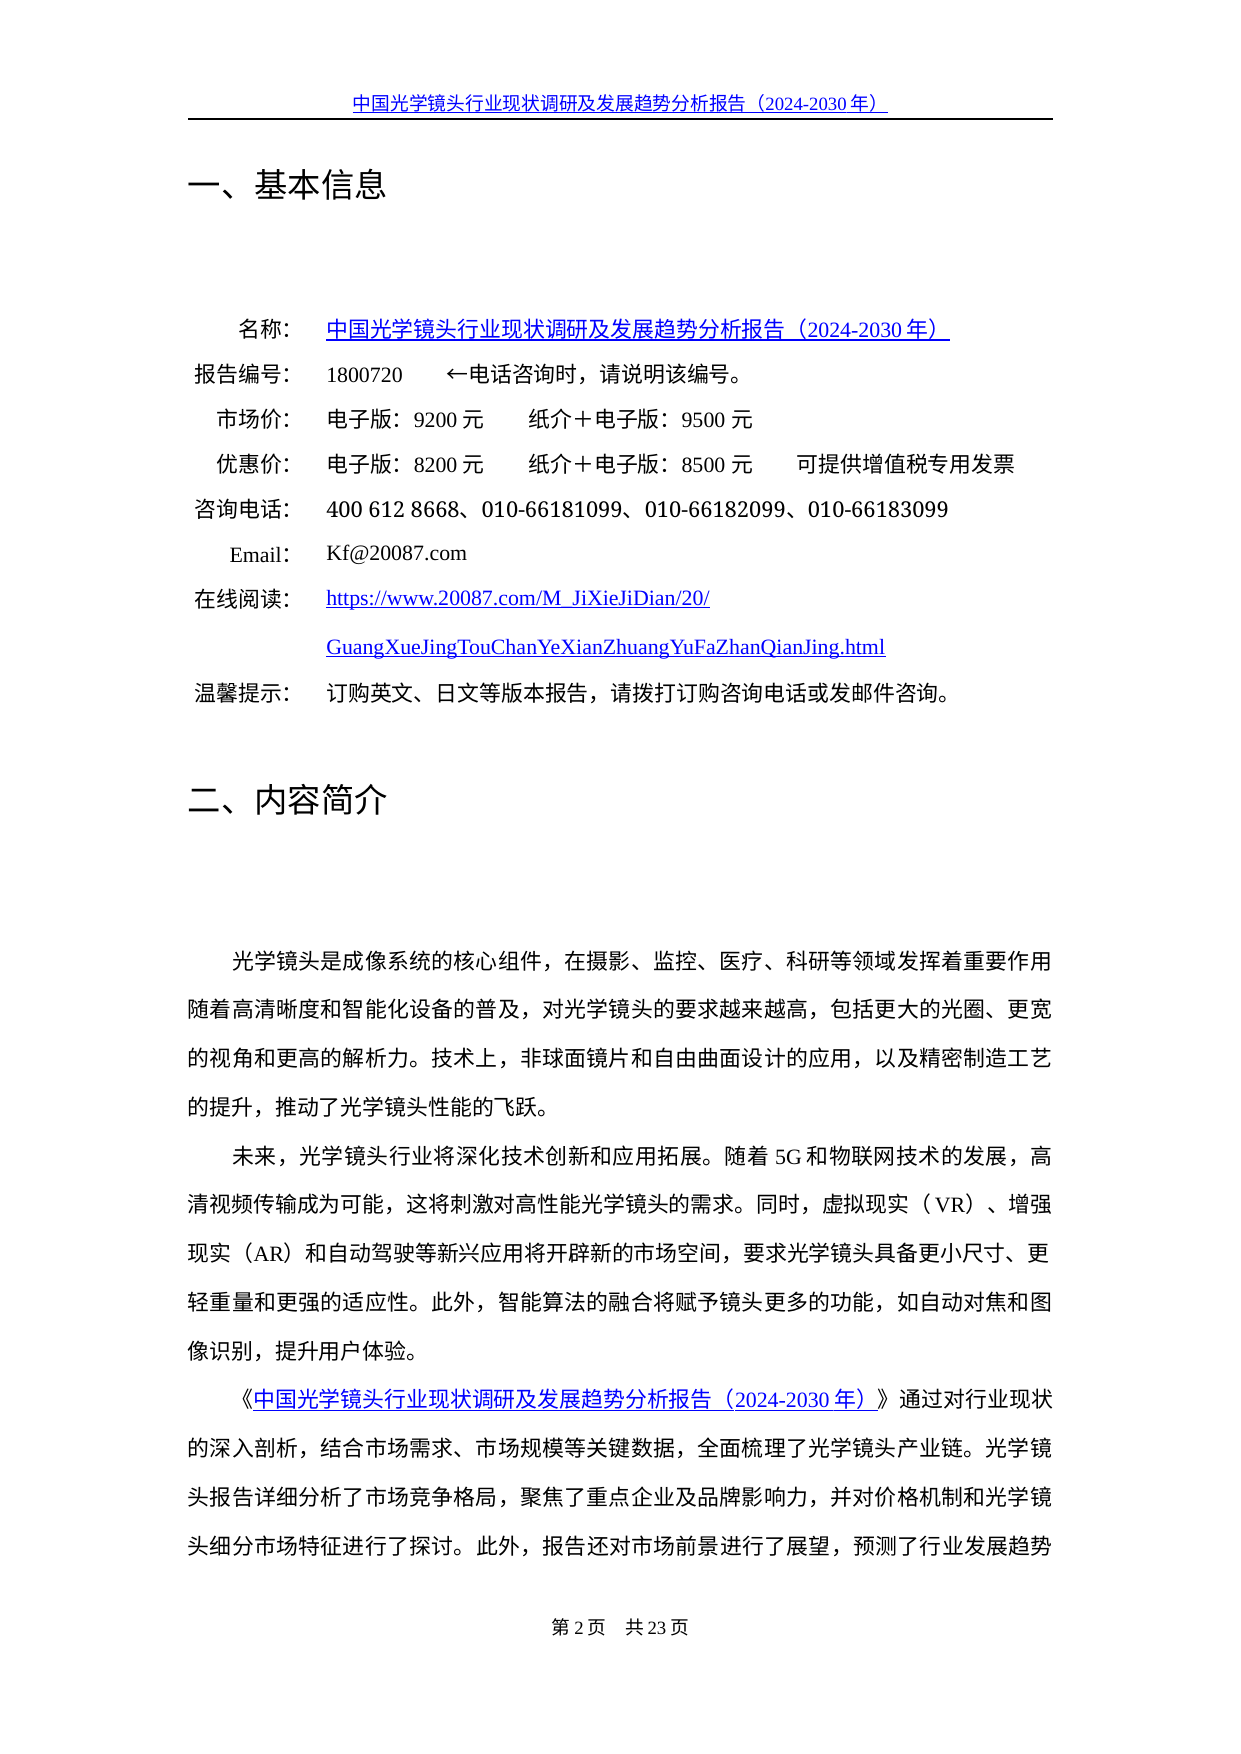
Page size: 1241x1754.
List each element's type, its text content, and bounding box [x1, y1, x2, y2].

table_cell Email： [167, 537, 315, 582]
table_cell 市场价： [167, 402, 315, 447]
table_cell 在线阅读： [167, 582, 315, 675]
title 一、基本信息 [187, 150, 1053, 215]
title 二、内容简介 [187, 766, 1053, 831]
table_cell 咨询电话： [167, 492, 315, 537]
table_cell 1800720 ←电话咨询时，请说明该编号。 [315, 357, 1073, 402]
table_cell 400 612 8668、010-66181099、010-66182099、010-66183099 [315, 492, 1073, 537]
table_cell 电子版：8200 元 纸介＋电子版：8500 元 可提供增值税专用发票 [315, 447, 1073, 492]
table_cell 订购英文、日文等版本报告，请拨打订购咨询电话或发邮件咨询。 [315, 675, 1073, 720]
table_cell 温馨提示： [167, 675, 315, 720]
table_cell Kf@20087.com [315, 537, 1073, 582]
table_cell 电子版：9200 元 纸介＋电子版：9500 元 [315, 402, 1073, 447]
table_cell 报告编号： [167, 357, 315, 402]
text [187, 943, 1053, 1561]
table_cell [315, 582, 1073, 675]
table_header 中国光学镜头行业现状调研及发展趋势分析报告（2024-2030年） [315, 312, 1073, 357]
table_cell 优惠价： [167, 447, 315, 492]
table_header 名称： [167, 312, 315, 357]
